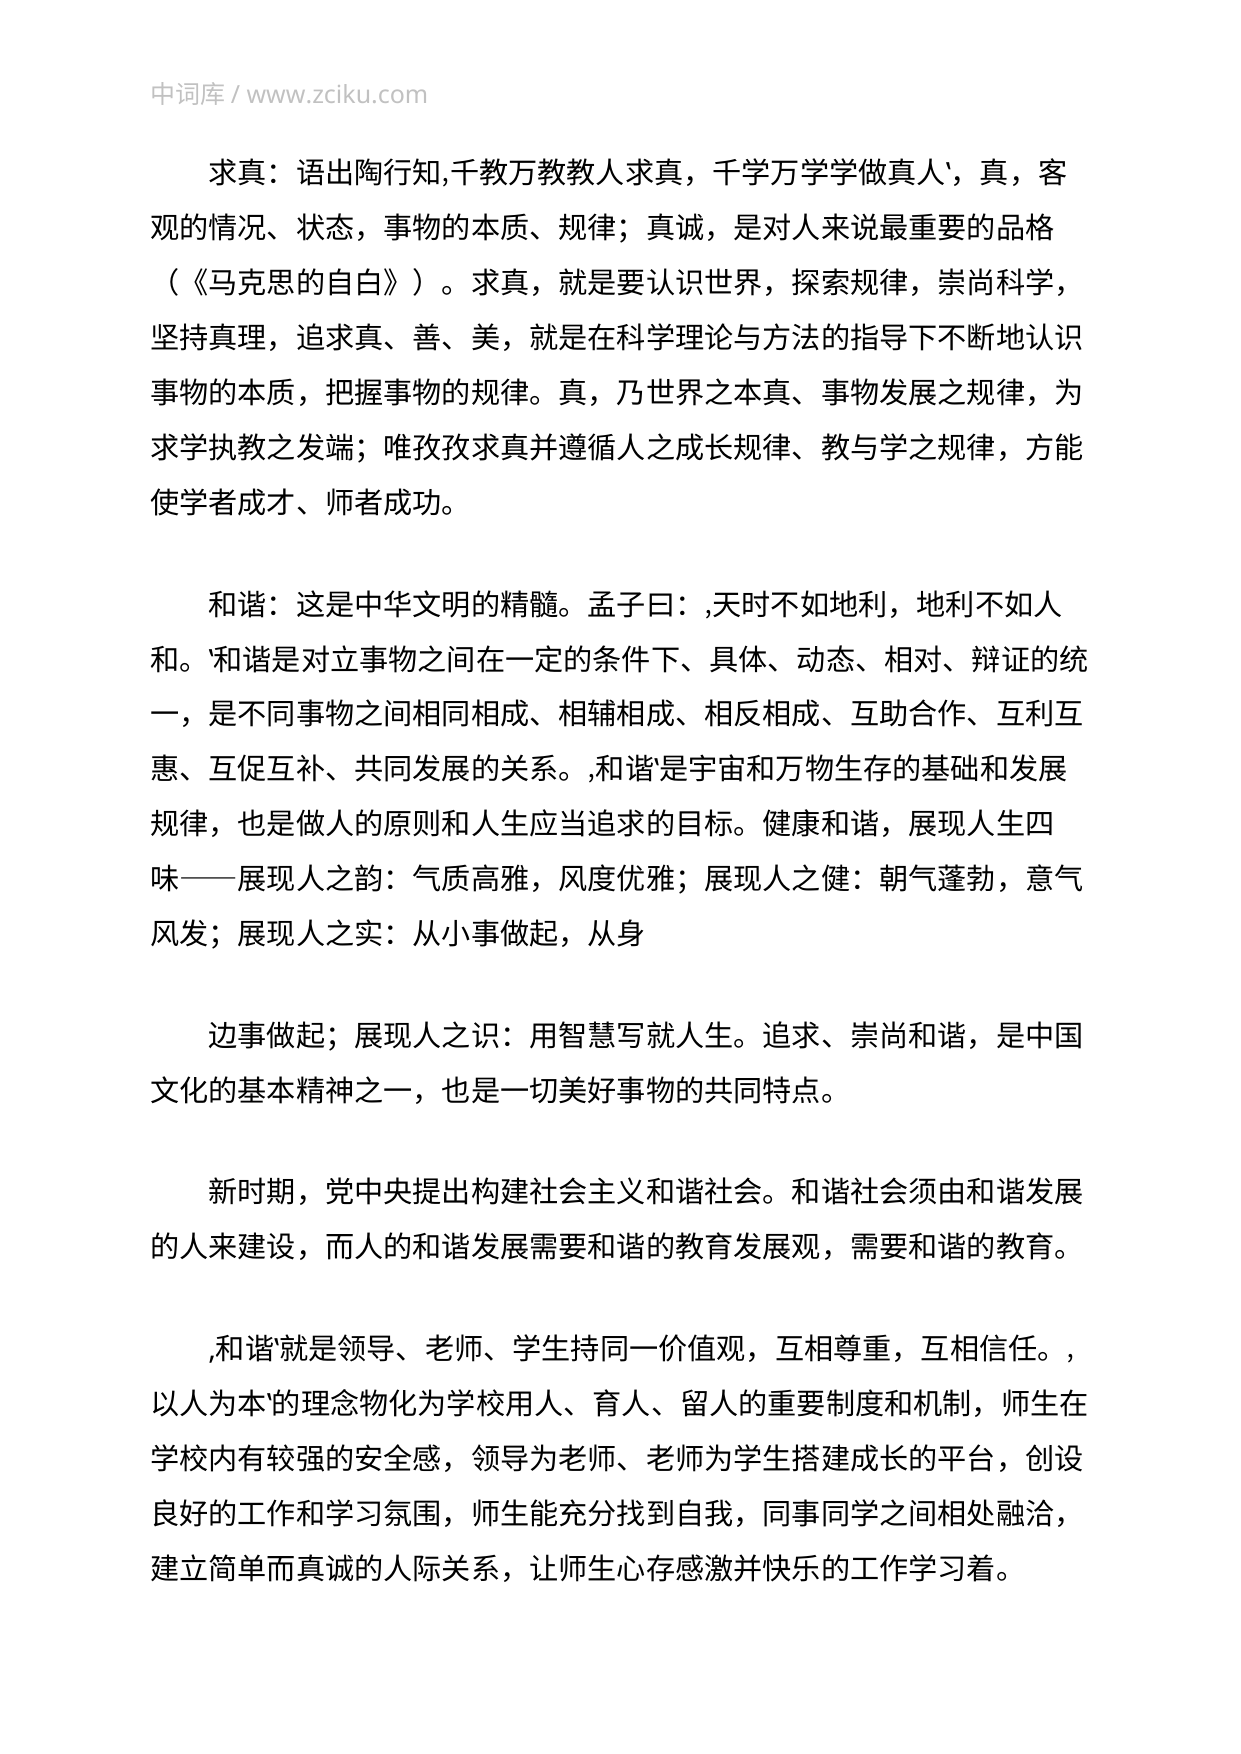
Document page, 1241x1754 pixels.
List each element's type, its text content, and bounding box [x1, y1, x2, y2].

text 和谐：这是中华文明的精髓。孟子曰：‚天时不如地利，地利不如人和。‛和谐是对立事物之间在一定的条件下、具体、动态、相对、辩证的统一，是不同事物之间相同相成、相辅相成、相反相成、互助合作、互利互惠、互促互补、共同发展的关系。‚和谐‛是宇宙和万物生存的基础和发展规律，也是做人的原则和人生应当追求的目标。健康和谐，展现人生四味――展现人之韵：气质高雅，风度优雅；展现人之健：朝气蓬勃，意气风发；展现人之实：从小事做起，从身 [150, 581, 1090, 953]
text ‚和谐‛就是领导、老师、学生持同一价值观，互相尊重，互相信任。‚以人为本‛的理念物化为学校用人、育人、留人的重要制度和机制，师生在学校内有较强的安全感，领导为老师、老师为学生搭建成长的平台，创设良好的工作和学习氛围，师生能充分找到自我，同事同学之间相处融洽，建立简单而真诚的人际关系，让师生心存感激并快乐的工作学习着。 [150, 1326, 1090, 1588]
text 求真：语出陶行知‚千教万教教人求真，千学万学学做真人‛，真，客观的情况、状态，事物的本质、规律；真诚，是对人来说最重要的品格（《马克思的自白》）。求真，就是要认识世界，探索规律，崇尚科学，坚持真理，追求真、善、美，就是在科学理论与方法的指导下不断地认识事物的本质，把握事物的规律。真，乃世界之本真、事物发展之规律，为求学执教之发端；唯孜孜求真并遵循人之成长规律、教与学之规律，方能使学者成才、师者成功。 [150, 150, 1090, 522]
text 边事做起；展现人之识：用智慧写就人生。追求、崇尚和谐，是中国文化的基本精神之一，也是一切美好事物的共同特点。 [150, 1012, 1090, 1109]
text 新时期，党中央提出构建社会主义和谐社会。和谐社会须由和谐发展的人来建设，而人的和谐发展需要和谐的教育发展观，需要和谐的教育。 [150, 1169, 1090, 1266]
